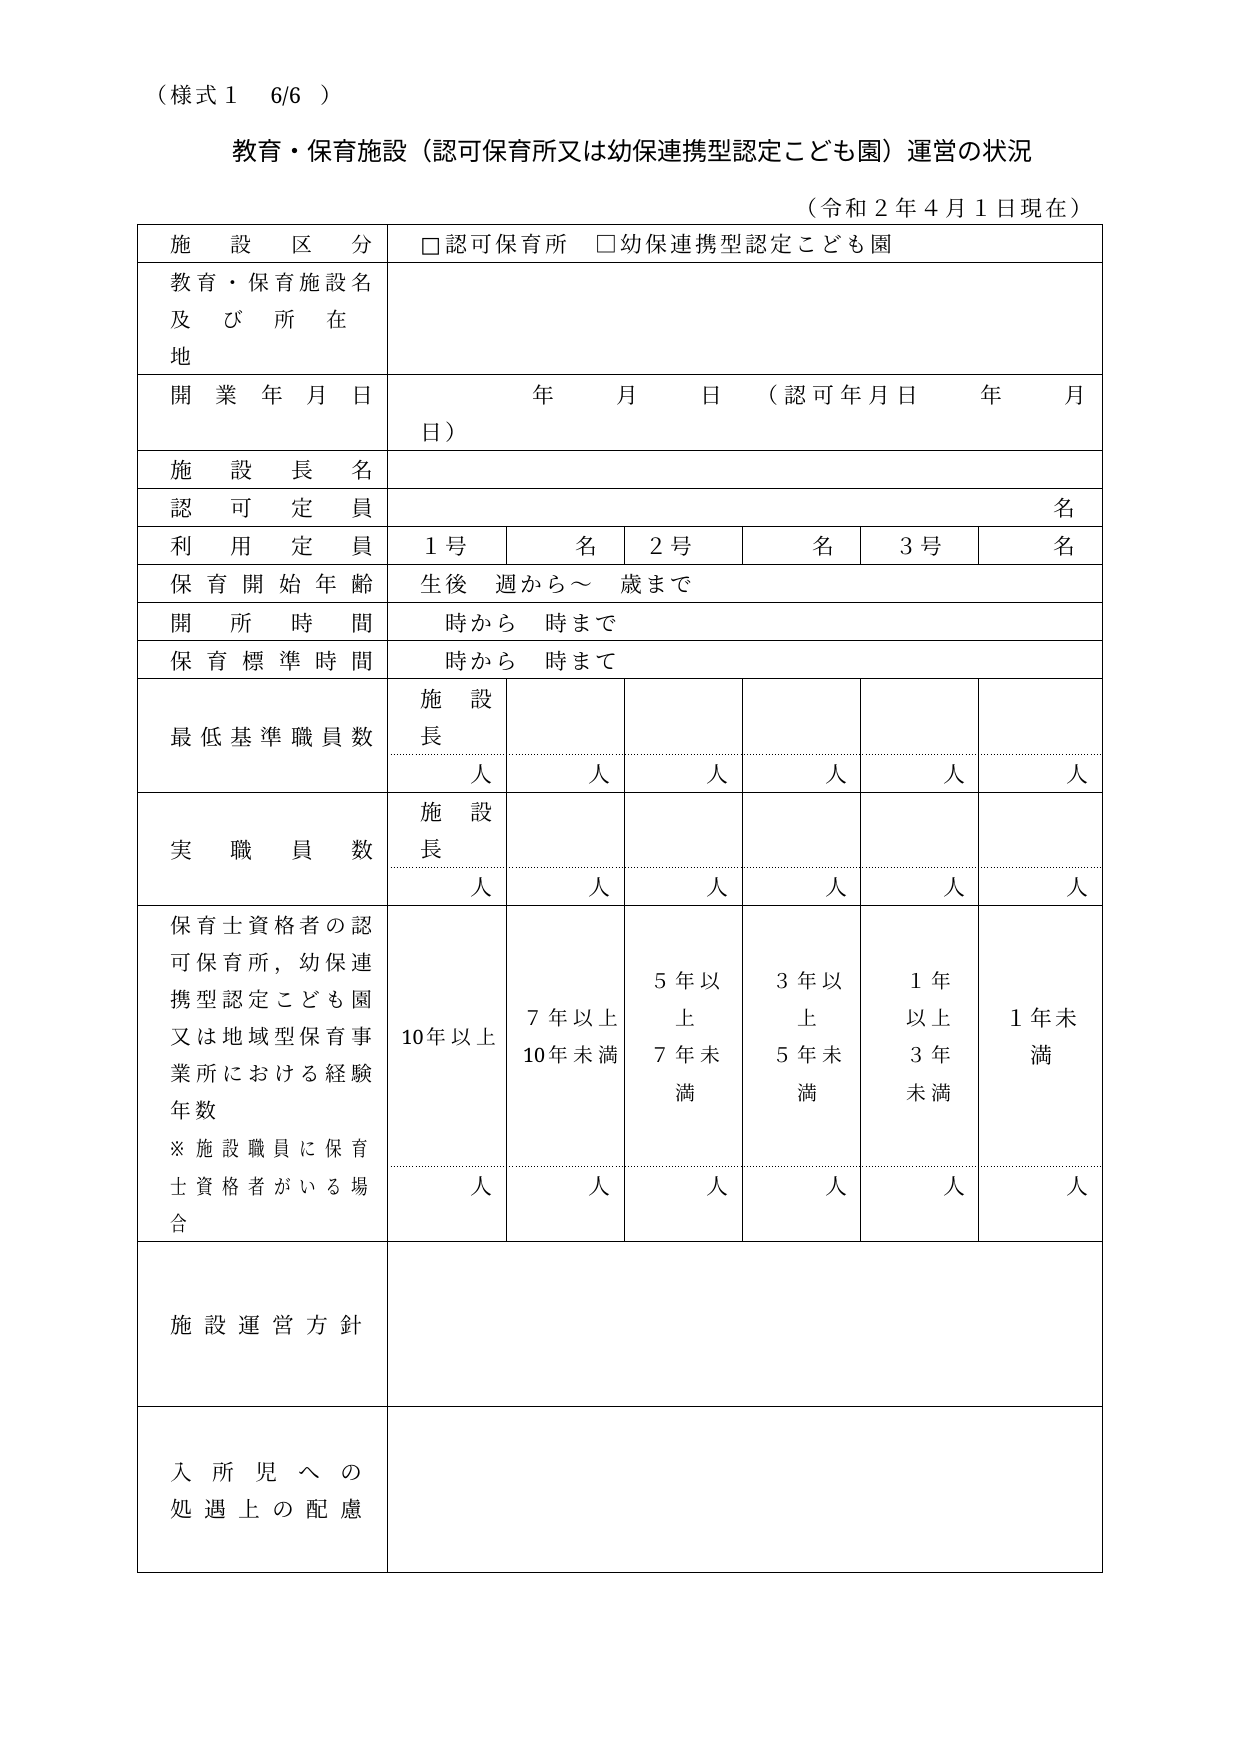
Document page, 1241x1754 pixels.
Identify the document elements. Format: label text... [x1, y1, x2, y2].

table_cell 人 [743, 754, 860, 792]
table_cell 人 [861, 867, 978, 905]
table_cell 保育開始年齢 [138, 565, 387, 602]
table_header 施設区分 [138, 225, 387, 262]
table_cell １年以上 ３年未満 [861, 906, 978, 1166]
table_cell [861, 793, 978, 867]
table_cell 施設長名 [138, 451, 387, 488]
table_cell 施設運営方針 [138, 1242, 387, 1406]
table_cell 施設長 [388, 793, 506, 867]
table_cell 開業年月日 [138, 375, 387, 449]
table_cell 人 [861, 754, 978, 792]
table_cell ２号 [625, 527, 742, 564]
table_cell 名 [979, 527, 1102, 564]
text （様式１ 6/6） [145, 76, 1095, 113]
table_cell [388, 451, 1102, 488]
table_cell [861, 679, 978, 753]
table_cell ３号 [861, 527, 978, 564]
table_cell ※施設職員に保育士資格者がいる場合 [138, 1129, 387, 1241]
table_cell 人 [979, 754, 1102, 792]
table_cell 人 [625, 754, 742, 792]
table_cell ５年以上 ７年未満 [625, 906, 742, 1166]
table_cell [507, 793, 624, 867]
table_cell 人 [743, 867, 860, 905]
table_cell 時から 時まで [388, 603, 1102, 640]
table_cell ３年以上 ５年未満 [743, 906, 860, 1166]
table_cell 施設長 [388, 679, 506, 753]
table_cell 人 [743, 1166, 860, 1241]
table_cell 時から 時まて [388, 641, 1102, 678]
table_cell １号 [388, 527, 506, 564]
table_cell 名 [507, 527, 624, 564]
table_header □認可保育所 □幼保連携型認定こども園 [388, 225, 1102, 262]
table_cell [507, 679, 624, 753]
table_cell 保育士資格者の認可保育所，幼保連携型認定こども園又は地域型保育事業所における経験年数 [138, 906, 387, 1128]
table_cell 人 [388, 867, 506, 905]
table_cell 実職員数 [138, 793, 387, 905]
table_cell 認可定員 [138, 489, 387, 526]
table_cell [625, 679, 742, 753]
table_cell 名 [388, 489, 1102, 526]
table_cell 人 [507, 754, 624, 792]
table_cell [388, 1242, 1102, 1406]
table_cell [979, 793, 1102, 867]
table_cell 人 [625, 1166, 742, 1241]
table_cell 開所時間 [138, 603, 387, 640]
table_cell 入所児への 処遇上の配慮 [138, 1407, 387, 1572]
table_cell １年未満 [979, 906, 1102, 1166]
table_cell 生後 週から～ 歳まで [388, 565, 1102, 602]
table_cell 人 [507, 1166, 624, 1241]
table_cell 人 [979, 1166, 1102, 1241]
table_cell 最低基準職員数 [138, 679, 387, 792]
table_cell 10年以上 [388, 906, 506, 1166]
table_cell ７年以上 10年未満 [507, 906, 624, 1166]
table_cell [388, 263, 1102, 374]
table_cell [979, 679, 1102, 753]
table_cell 人 [388, 1166, 506, 1241]
table_cell 名 [743, 527, 860, 564]
table_cell 年 月 日 （認可年月日 年 月 日） [388, 375, 1102, 449]
table_cell [743, 679, 860, 753]
text 教育・保育施設（認可保育所又は幼保連携型認定こども園）運営の状況 [145, 131, 1095, 168]
table_cell [743, 793, 860, 867]
text （令和２年４月１日現在） [145, 187, 1095, 224]
table_cell [625, 793, 742, 867]
table_cell 人 [388, 754, 506, 792]
table_cell 人 [507, 867, 624, 905]
table_cell 教育・保育施設名 及び所在地 [138, 263, 387, 374]
table_cell 人 [861, 1166, 978, 1241]
table_cell 人 [979, 867, 1102, 905]
table_cell 保育標準時間 [138, 641, 387, 678]
table_cell 人 [625, 867, 742, 905]
table_cell 利用定員 [138, 527, 387, 564]
table_cell [388, 1407, 1102, 1572]
